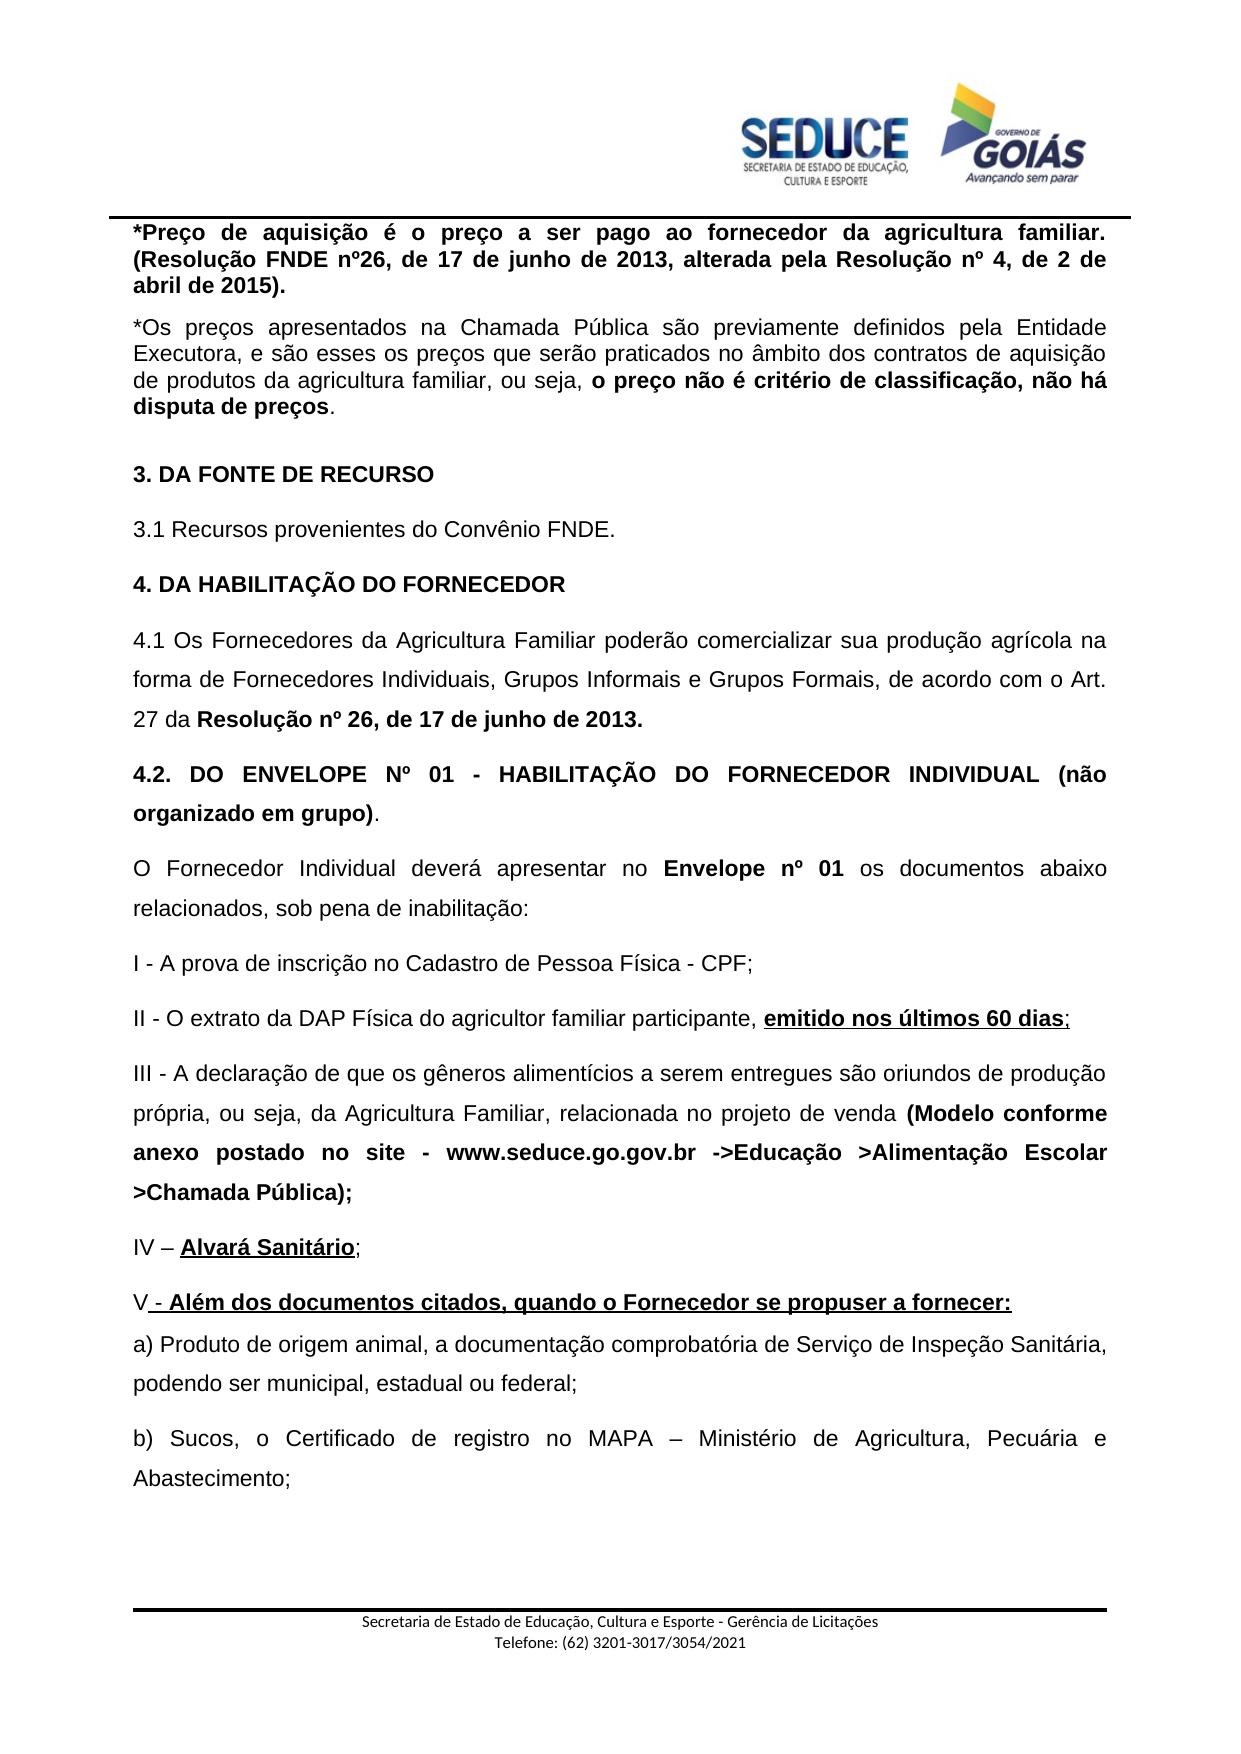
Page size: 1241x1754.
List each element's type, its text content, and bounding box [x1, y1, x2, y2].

text V - Além dos documentos citados, quando o Fornecedor se propuser a fornecer: [133, 1289, 1107, 1315]
text II - O extrato da DAP Física do agricultor familiar participante, emitido nos últimos 60 dias; [133, 1005, 1107, 1031]
text IV – Alvará Sanitário; [133, 1233, 1107, 1260]
text *Preço de aquisição é o preço a ser pago ao fornecedor da agricultura familiar. (Resolução FNDE nº26, de 17 de junho de 2013, alterada pela Resolução nº 4, de 2 de abril de 2015). [133, 219, 1107, 298]
text 4. DA HABILITAÇÃO DO FORNECEDOR [133, 571, 1107, 598]
text b) Sucos, o Certificado de registro no MAPA – Ministério de Agricultura, Pecuária e Abastecimento; [133, 1425, 1107, 1491]
text O Fornecedor Individual deverá apresentar no Envelope nº 01 os documentos abaixo relacionados, sob pena de inabilitação: [133, 855, 1107, 921]
text 3. DA FONTE DE RECURSO [133, 461, 1107, 488]
text 4.2. DO ENVELOPE Nº 01 - HABILITAÇÃO DO FORNECEDOR INDIVIDUAL (não organizado em grupo). [133, 761, 1107, 826]
text I - A prova de inscrição no Cadastro de Pessoa Física - CPF; [133, 950, 1107, 976]
text 3.1 Recursos provenientes do Convênio FNDE. [133, 516, 1107, 543]
picture [726, 73, 1108, 216]
text 4.1 Os Fornecedores da Agricultura Familiar poderão comercializar sua produção agrícola na forma de Fornecedores Individuais, Grupos Informais e Grupos Formais, de acordo com o Art. 27 da Resolução nº 26, de 17 de junho de 2013. [133, 627, 1107, 732]
text a) Produto de origem animal, a documentação comprobatória de Serviço de Inspeção Sanitária, podendo ser municipal, estadual ou federal; [133, 1331, 1107, 1396]
text *Os preços apresentados na Chamada Pública são previamente definidos pela Entidade Executora, e são esses os preços que serão praticados no âmbito dos contratos de aquisição de produtos da agricultura familiar, ou seja, o preço não é critério de classificação, não há disputa de preços. [133, 314, 1107, 419]
text III - A declaração de que os gêneros alimentícios a serem entregues são oriundos de produção própria, ou seja, da Agricultura Familiar, relacionada no projeto de venda (Modelo conforme anexo postado no site - www.seduce.go.gov.br ->Educação >Alimentação Escolar >Chamada Pública); [133, 1060, 1107, 1205]
